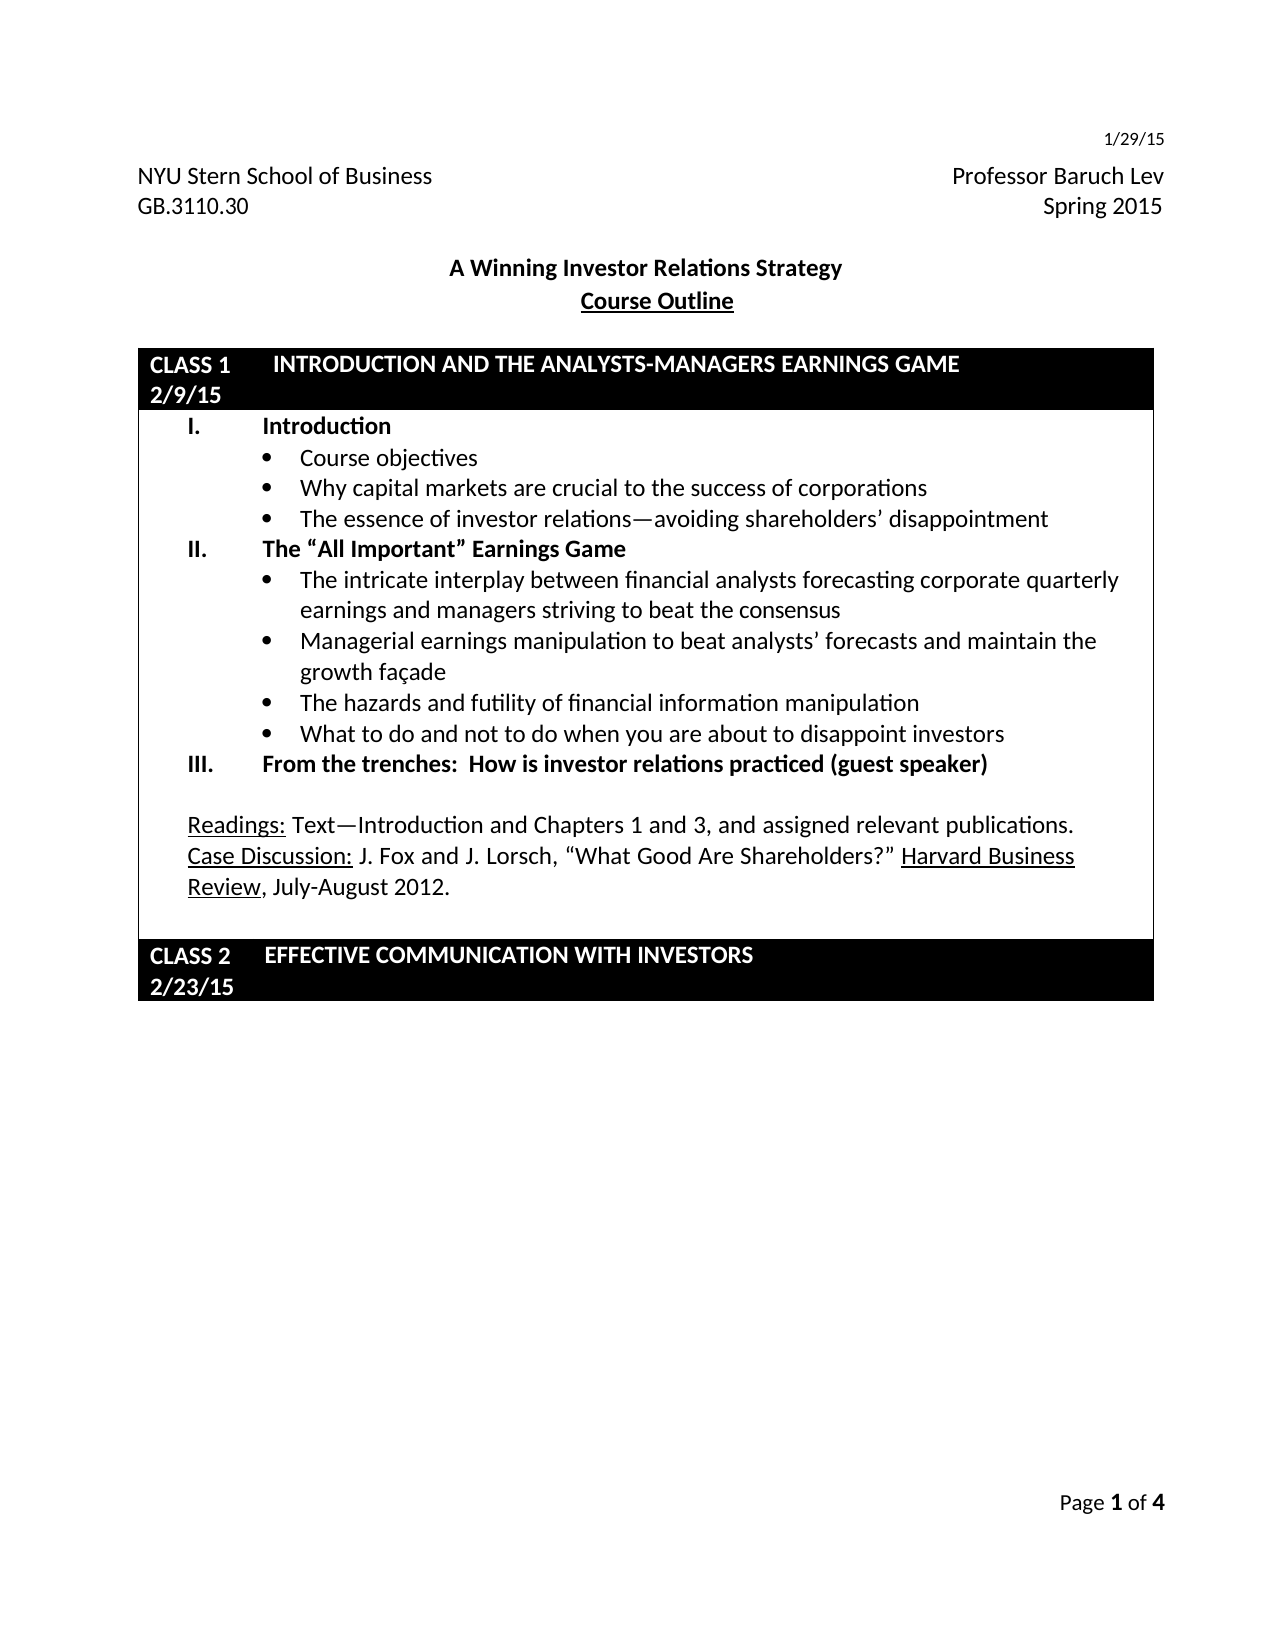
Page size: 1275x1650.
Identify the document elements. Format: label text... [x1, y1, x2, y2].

text A Winning Investor Relations Strategy [127, 252, 1164, 282]
text GB.3110.30 Spring 2015 [137, 191, 1164, 221]
text NYU Stern School of Business Professor Baruch Lev [137, 160, 1164, 191]
subtitle Course Outline [150, 285, 1164, 316]
table_cell EFFECTIVE COMMUNICATION WITH INVESTORS [254, 940, 1153, 1000]
table_cell Introduction Course objectives Why capital markets are crucial to the success of corporations The essence of investor relations—avoiding shareholders’ disappointment The “All Important” Earnings Game The intricate interplay between financial analysts forecasting corporate quarterly earnings and managers striving to beat the consensus Managerial earnings manipulation to beat analysts’ forecasts and maintain the growth façade The hazards and futility of financial information manipulation What to do and not to do when you are about to disappoint investors From the trenches: How is investor relations practiced (guest speaker) Readings: Text—Introduction and Chapters 1 and 3, and assigned relevant publications. Case Discussion: J. Fox and J. Lorsch, “What Good Are Shareholders?” Harvard Business Review, July-August 2012. [139, 410, 1153, 939]
table_header INTRODUCTION AND THE ANALYSTS-MANAGERS EARNINGS GAME [262, 349, 1153, 409]
table_header CLASS 1 2/9/15 [139, 349, 261, 409]
text 1/29/15 [137, 127, 1164, 150]
table_cell CLASS 2 2/23/15 [139, 940, 253, 1000]
